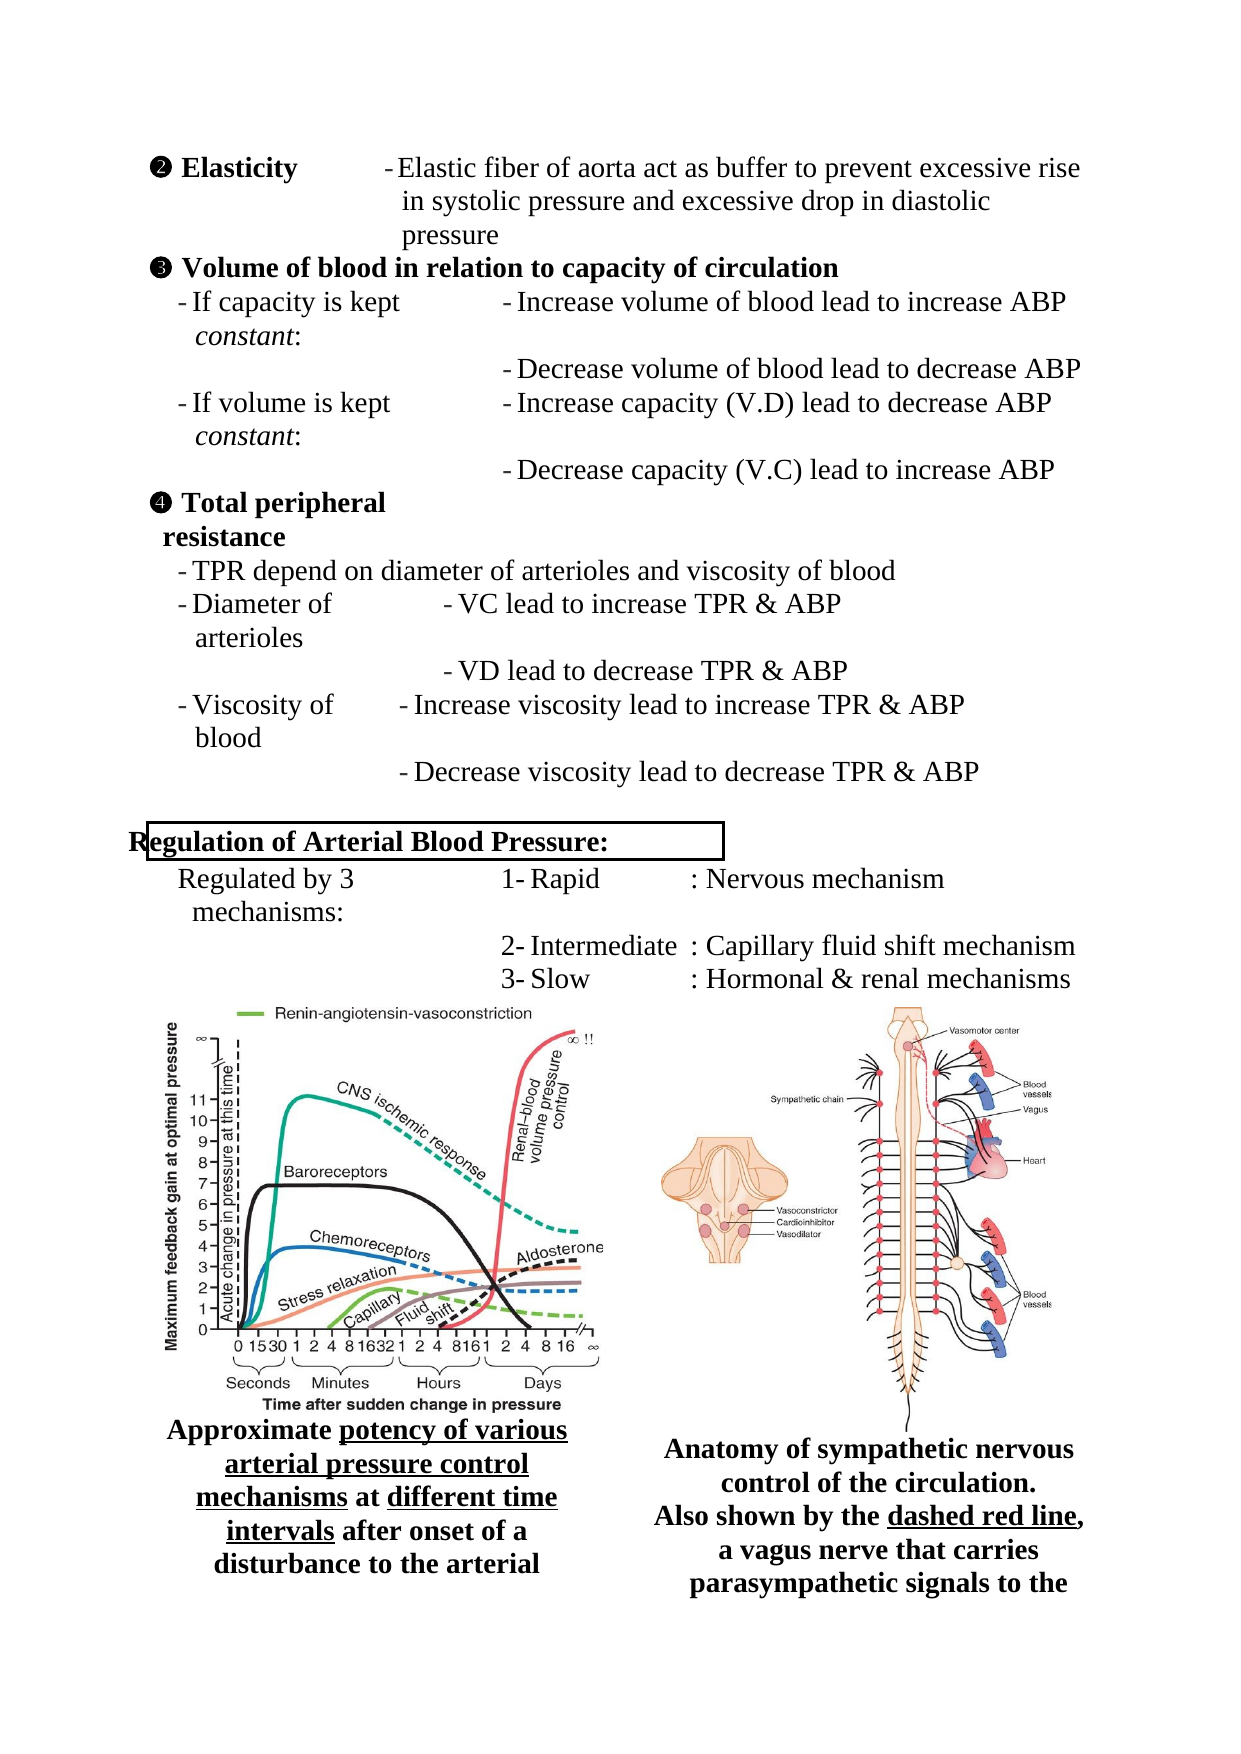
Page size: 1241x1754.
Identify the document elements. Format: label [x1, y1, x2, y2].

table_cell [148, 150, 1093, 1599]
picture [164, 1007, 604, 1413]
picture [661, 1007, 1052, 1432]
